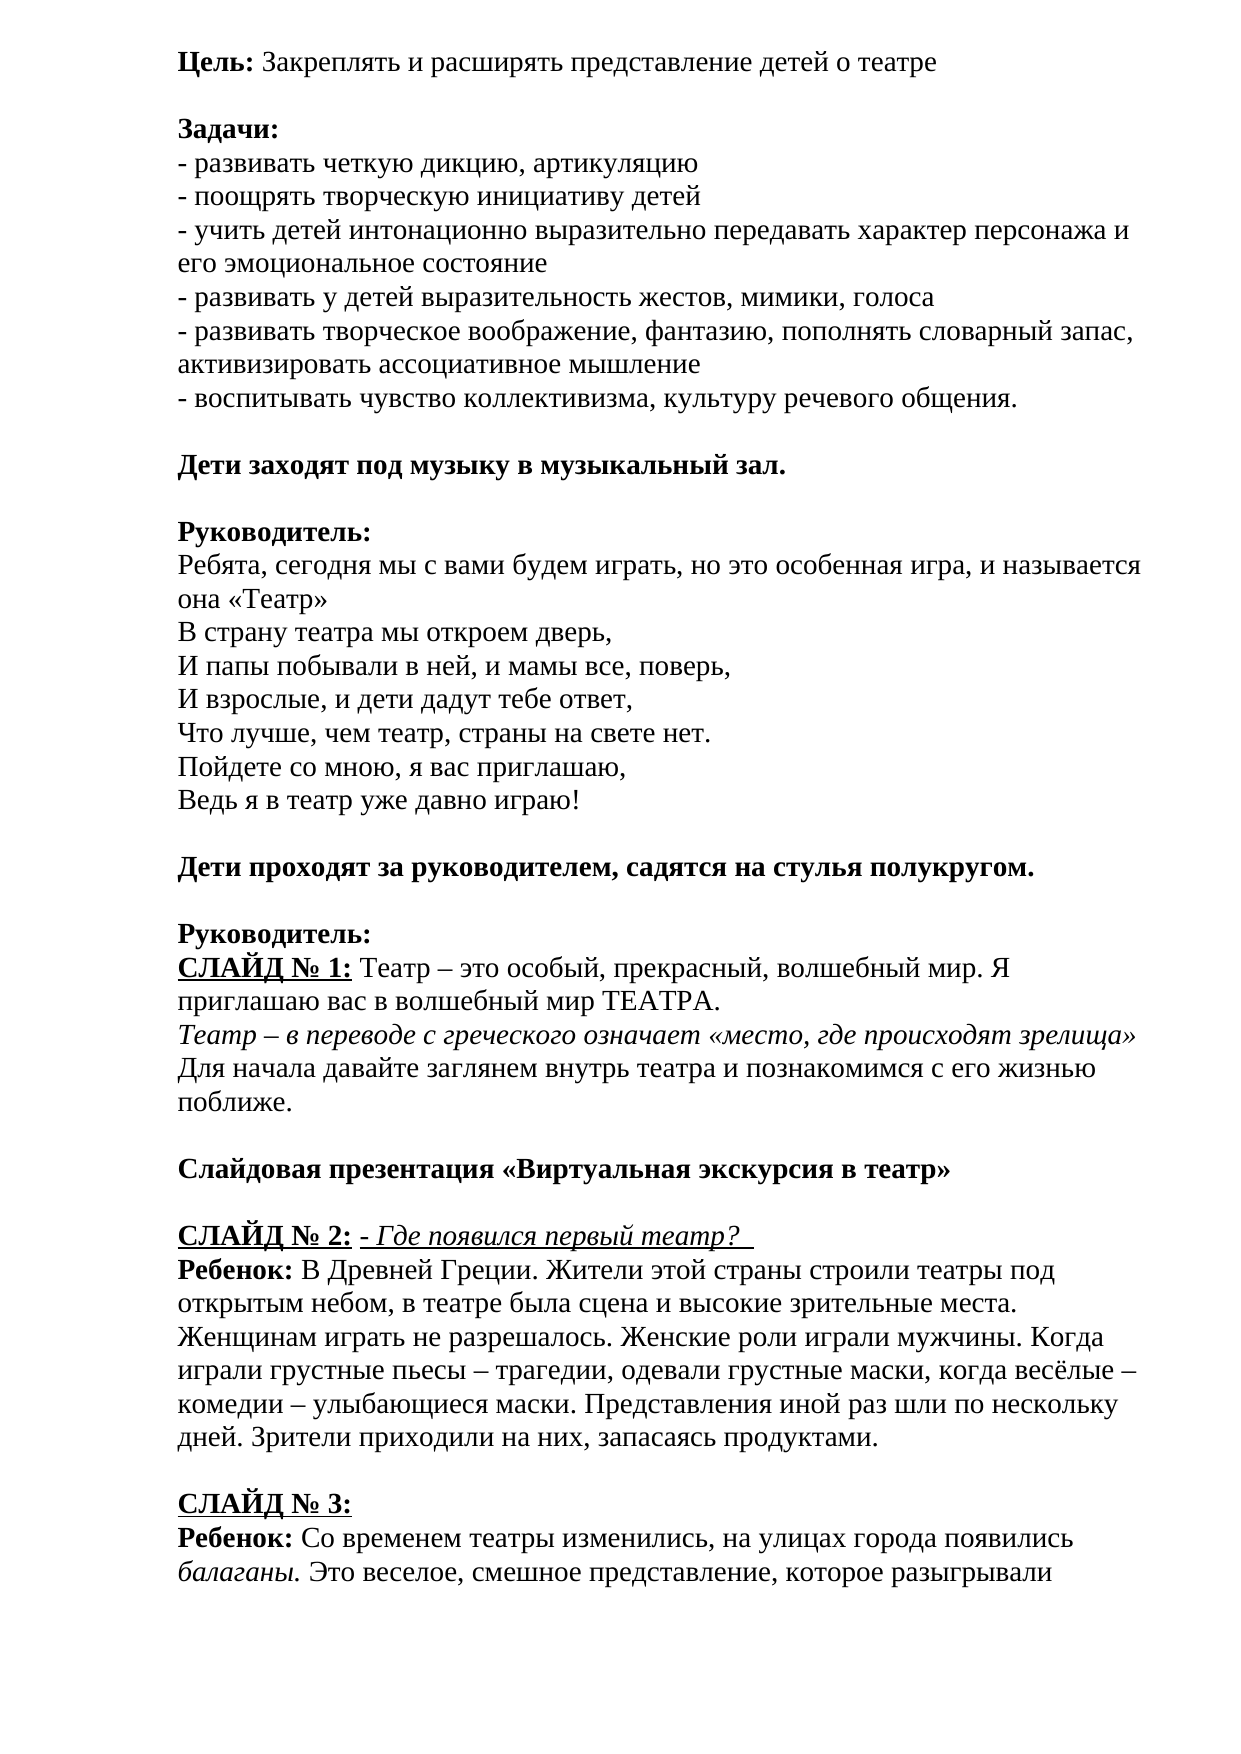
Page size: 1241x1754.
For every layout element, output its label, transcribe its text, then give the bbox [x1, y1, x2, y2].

text И взрослые, и дети дадут тебе ответ, [177, 682, 1152, 715]
text Театр – в переводе с греческого означает «место, где происходят зрелища» [177, 1017, 1152, 1051]
text Слайдовая презентация «Виртуальная экскурсия в театр» [177, 1151, 1152, 1185]
text Руководитель: [177, 916, 1152, 950]
text - развивать четкую дикцию, артикуляцию [177, 145, 1152, 178]
text Задачи: [177, 111, 1152, 145]
text Руководитель: [177, 514, 1152, 547]
text - развивать творческое воображение, фантазию, пополнять словарный запас, активизировать ассоциативное мышление [177, 313, 1152, 380]
text Для начала давайте заглянем внутрь театра и познакомимся с его жизнью поближе. [177, 1051, 1152, 1118]
text - воспитывать чувство коллективизма, культуру речевого общения. [177, 380, 1152, 413]
text В страну театра мы откроем дверь, [177, 614, 1152, 648]
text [177, 1520, 1152, 1587]
text И папы побывали в ней, и мамы все, поверь, [177, 648, 1152, 682]
text Ребенок: В Древней Греции. Жители этой страны строили театры под открытым небом, в театре была сцена и высокие зрительные места. Женщинам играть не разрешалось. Женские роли играли мужчины. Когда играли грустные пьесы – трагедии, одевали грустные маски, когда весёлые – комедии – улыбающиеся маски. Представления иной раз шли по нескольку дней. Зрители приходили на них, запасаясь продуктами. [177, 1252, 1152, 1453]
text Ведь я в театр уже давно играю! [177, 782, 1152, 816]
text Пойдете со мною, я вас приглашаю, [177, 749, 1152, 782]
text Дети заходят под музыку в музыкальный зал. [177, 447, 1152, 480]
text СЛАЙД № 2: - Где появился первый театр? [177, 1218, 1152, 1252]
text - поощрять творческую инициативу детей [177, 178, 1152, 212]
text Дети проходят за руководителем, садятся на стулья полукругом. [177, 849, 1152, 883]
text Цель: Закреплять и расширять представление детей о театре [177, 44, 1152, 78]
text Что лучше, чем театр, страны на свете нет. [177, 715, 1152, 749]
text СЛАЙД № 3: [177, 1487, 1152, 1520]
text - развивать у детей выразительность жестов, мимики, голоса [177, 279, 1152, 313]
text СЛАЙД № 1: Театр – это особый, прекрасный, волшебный мир. Я приглашаю вас в волшебный мир ТЕАТРА. [177, 950, 1152, 1017]
text - учить детей интонационно выразительно передавать характер персонажа и его эмоциональное состояние [177, 212, 1152, 279]
text Ребята, сегодня мы с вами будем играть, но это особенная игра, и называется она «Театр» [177, 547, 1152, 614]
